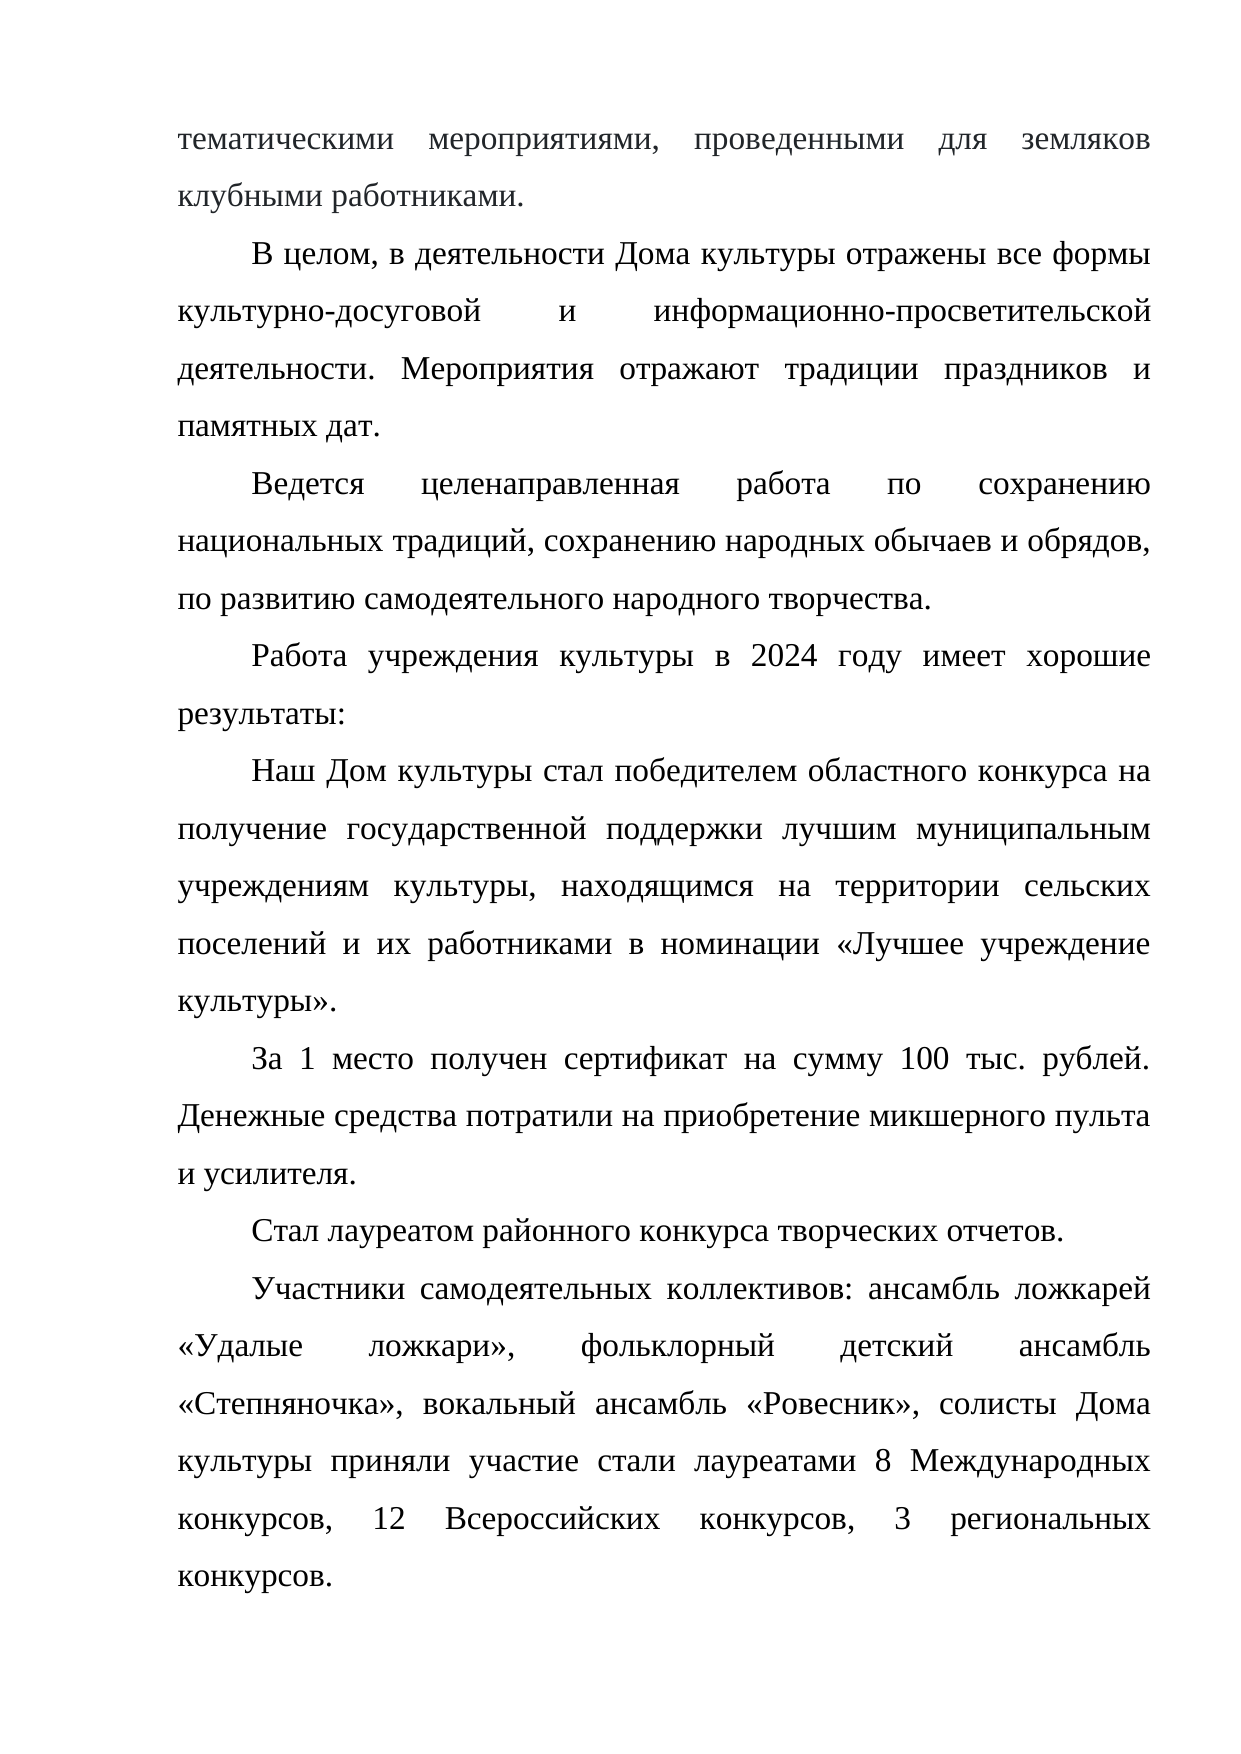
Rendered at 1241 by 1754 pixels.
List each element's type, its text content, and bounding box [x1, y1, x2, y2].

text За 1 место получен сертификат на сумму 100 тыс. рублей. Денежные средства потратили на приобретение микшерного пульта и усилителя. [177, 1038, 1152, 1191]
text Ведется целенаправленная работа по сохранению национальных традиций, сохранению народных обычаев и обрядов, по развитию самодеятельного народного творчества. [177, 463, 1152, 616]
text Работа учреждения культуры в 2024 году имеет хорошие результаты: [177, 636, 1152, 731]
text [177, 118, 1152, 214]
text Участники самодеятельных коллективов: ансамбль ложкарей «Удалые ложкари», фольклорный детский ансамбль «Степняночка», вокальный ансамбль «Ровесник», солисты Дома культуры приняли участие стали лауреатами 8 Международных конкурсов, 12 Всероссийских конкурсов, 3 региональных конкурсов. [177, 1268, 1152, 1594]
text Стал лауреатом районного конкурса творческих отчетов. [177, 1211, 1152, 1249]
text В целом, в деятельности Дома культуры отражены все формы культурно-досуговой и информационно-просветительской деятельности. Мероприятия отражают традиции праздников и памятных дат. [177, 233, 1152, 444]
text Наш Дом культуры стал победителем областного конкурса на получение государственной поддержки лучшим муниципальным учреждениям культуры, находящимся на территории сельских поселений и их работниками в номинации «Лучшее учреждение культуры». [177, 751, 1152, 1019]
